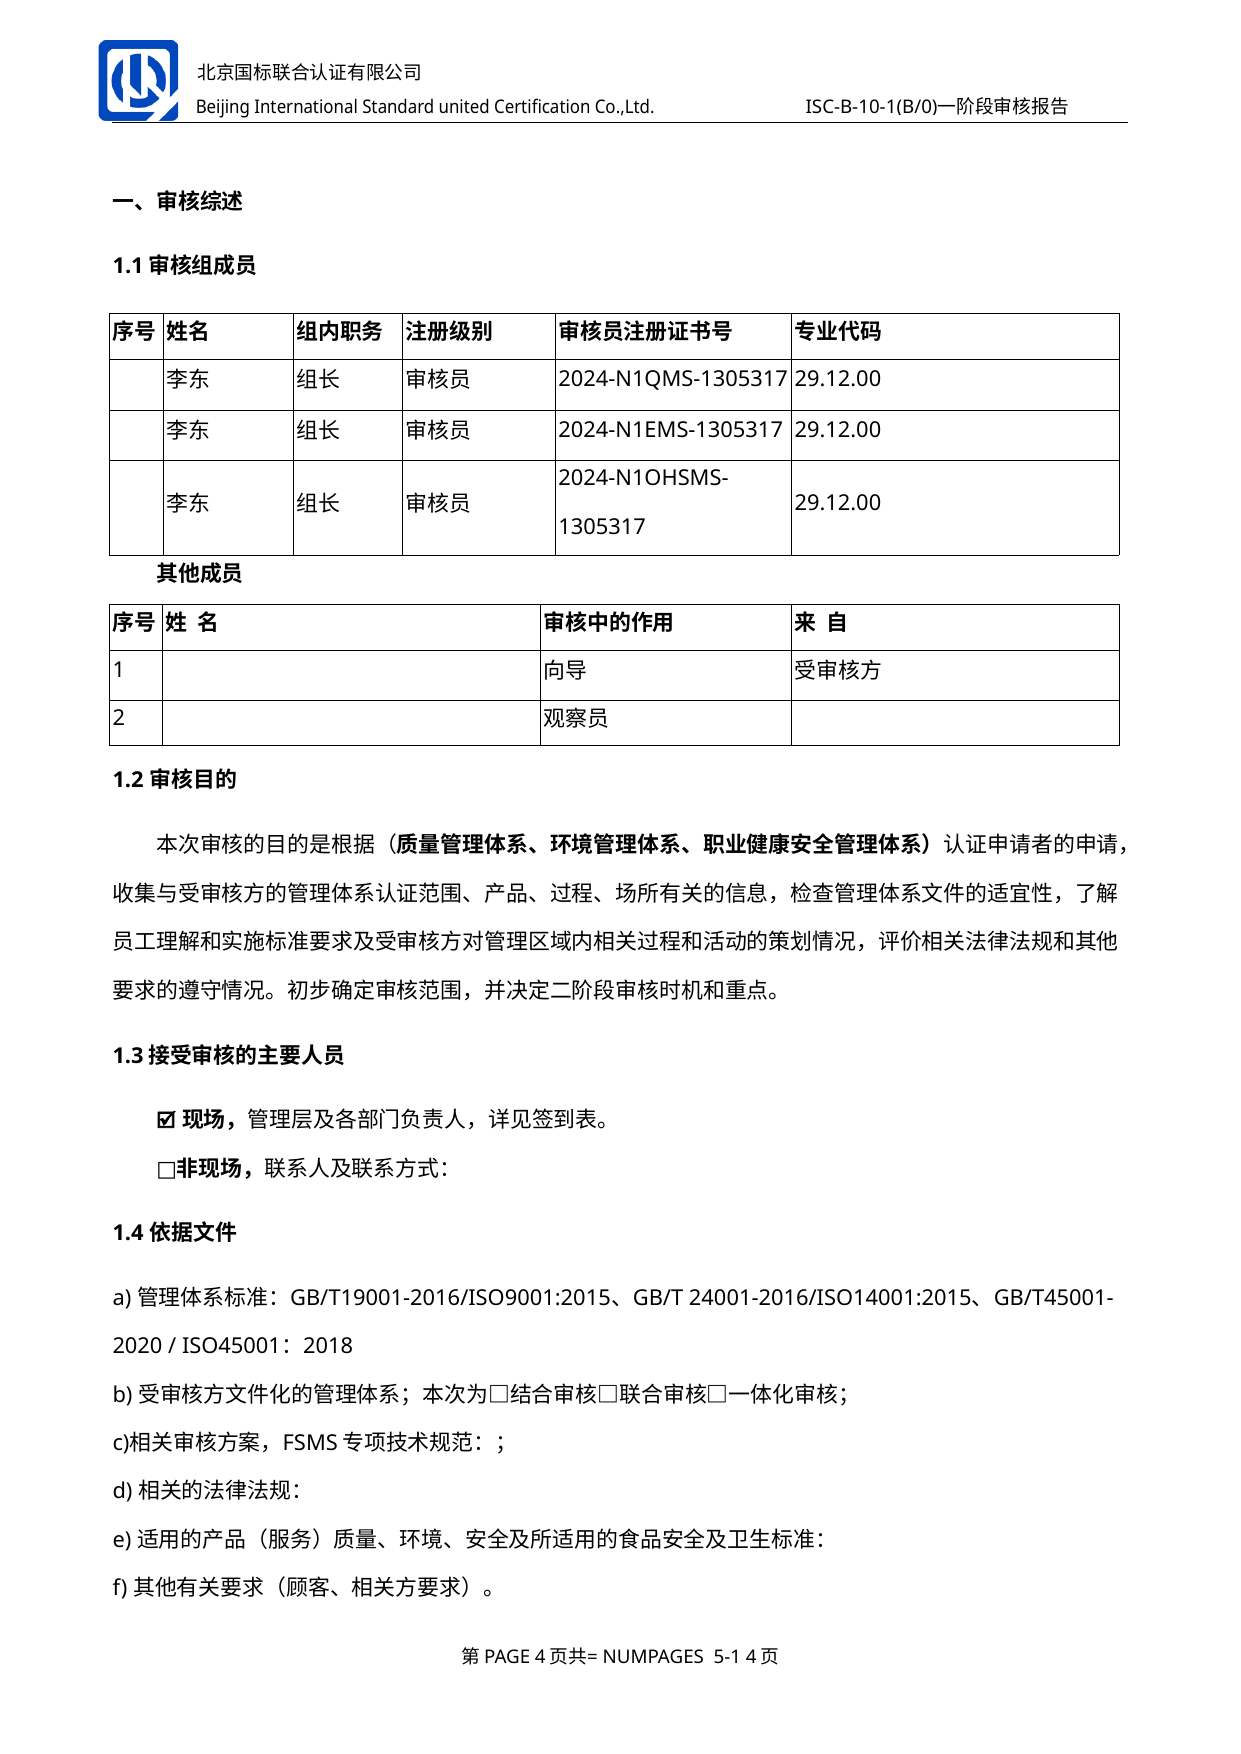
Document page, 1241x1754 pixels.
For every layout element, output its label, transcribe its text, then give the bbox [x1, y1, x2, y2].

table_header 注册级别 [403, 314, 555, 359]
table_cell 李东 [164, 411, 293, 460]
table_cell [110, 411, 163, 460]
text 1.3接受审核的主要人员 [112, 1037, 1128, 1070]
text 1.4 依据文件 [112, 1215, 1128, 1247]
table_cell 组长 [294, 360, 402, 409]
table_cell 2 [110, 701, 162, 745]
table_cell 受审核方 [792, 651, 1119, 699]
table_cell 2024-N1QMS-1305317 [556, 360, 791, 409]
table_header 姓名 [164, 314, 293, 359]
table_cell 审核员 [403, 411, 555, 460]
table_cell 2024-N1OHSMS-1305317 [556, 461, 791, 555]
text c)相关审核方案，FSMS专项技术规范：； [112, 1425, 1128, 1457]
text a) 管理体系标准：GB/T19001-2016/ISO9001:2015、GB/T 24001-2016/ISO14001:2015、GB/T45001-2020 / ISO45001：2018 [112, 1279, 1128, 1361]
table_cell 2024-N1EMS-1305317 [556, 411, 791, 460]
table_cell [163, 701, 540, 745]
text b) 受审核方文件化的管理体系；本次为□结合审核□联合审核□一体化审核； [112, 1376, 1128, 1409]
text 1.2 审核目的 [112, 762, 1128, 794]
table_header 姓 名 [163, 605, 540, 649]
table_cell 向导 [541, 651, 791, 699]
table_cell 审核员 [403, 461, 555, 555]
table_header 专业代码 [792, 314, 1119, 359]
text 本次审核的目的是根据（质量管理体系、环境管理体系、职业健康安全管理体系）认证申请者的申请，收集与受审核方的管理体系认证范围、产品、过程、场所有关的信息，检查管理体系文件的适宜性，了解员工理解和实施标准要求及受审核方对管理区域内相关过程和活动的策划情况，评价相关法律法规和其他要求的遵守情况。初步确定审核范围，并决定二阶段审核时机和重点。 [112, 826, 1128, 1005]
table_cell 审核员 [403, 360, 555, 409]
table_cell 观察员 [541, 701, 791, 745]
picture [98, 40, 179, 121]
table_cell 29.12.00 [792, 360, 1119, 409]
text d) 相关的法律法规： [112, 1473, 1128, 1506]
table_cell 1 [110, 651, 162, 699]
table_cell 29.12.00 [792, 411, 1119, 460]
table_cell 组长 [294, 411, 402, 460]
text 其他成员 [112, 555, 1128, 588]
table_cell 组长 [294, 461, 402, 555]
table_header 组内职务 [294, 314, 402, 359]
text 1.1审核组成员 [112, 248, 1128, 281]
text e) 适用的产品（服务）质量、环境、安全及所适用的食品安全及卫生标准： [112, 1521, 1128, 1554]
text 一、审核综述 [112, 183, 1128, 216]
text □非现场，联系人及联系方式： [112, 1150, 1128, 1183]
table_cell 李东 [164, 461, 293, 555]
table_header 来 自 [792, 605, 1119, 649]
table_header 序号 [110, 314, 163, 359]
text 现场，管理层及各部门负责人，详见签到表。 [112, 1102, 1128, 1134]
table_cell [110, 461, 163, 555]
table_cell [163, 651, 540, 699]
table_header 审核中的作用 [541, 605, 791, 649]
table_header 序号 [110, 605, 162, 649]
table_cell 李东 [164, 360, 293, 409]
text f) 其他有关要求（顾客、相关方要求）。 [112, 1570, 1128, 1602]
table_header 审核员注册证书号 [556, 314, 791, 359]
table_cell [110, 360, 163, 409]
table_cell [792, 701, 1119, 745]
table_cell 29.12.00 [792, 461, 1119, 555]
